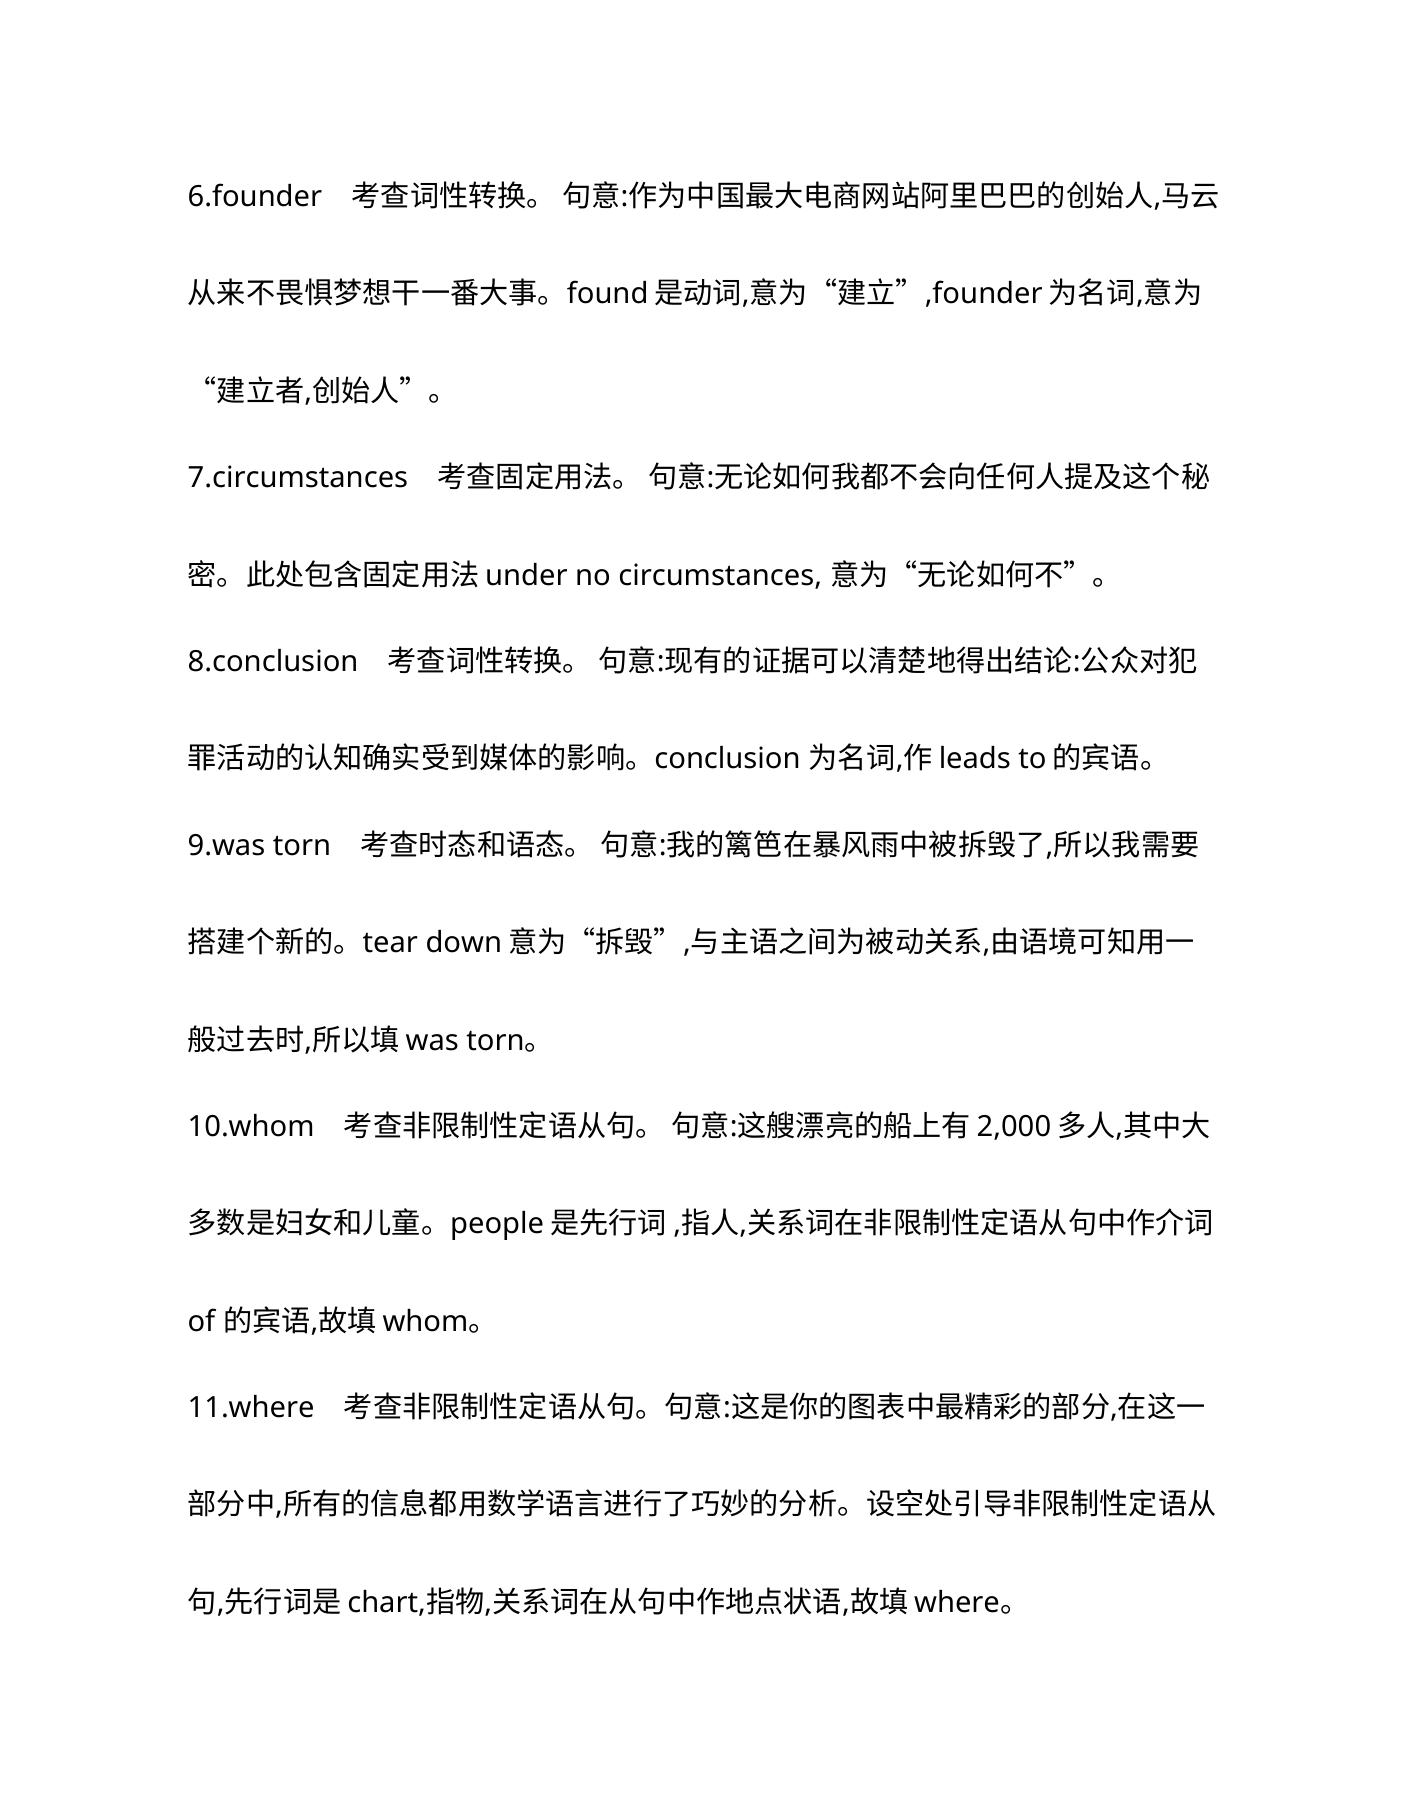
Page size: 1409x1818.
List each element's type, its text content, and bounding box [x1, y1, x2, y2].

text 6.founder 考查词性转换。 句意:作为中国最大电商网站阿里巴巴的创始人,马云从来不畏惧梦想干一番大事。found是动词,意为“建立”,founder为名词,意为“建立者,创始人”。 [187, 161, 1221, 421]
text 9.was torn 考查时态和语态。 句意:我的篱笆在暴风雨中被拆毁了,所以我需要搭建个新的。tear down意为“拆毁”,与主语之间为被动关系,由语境可知用一般过去时,所以填was torn。 [187, 810, 1221, 1070]
text 10.whom 考查非限制性定语从句。 句意:这艘漂亮的船上有2,000多人,其中大多数是妇女和儿童。people是先行词 ,指人,关系词在非限制性定语从句中作介词of 的宾语,故填whom。 [187, 1091, 1221, 1351]
text 7.circumstances 考查固定用法。 句意:无论如何我都不会向任何人提及这个秘密。此处包含固定用法under no circumstances, 意为“无论如何不”。 [187, 442, 1221, 605]
text 8.conclusion 考查词性转换。 句意:现有的证据可以清楚地得出结论:公众对犯罪活动的认知确实受到媒体的影响。conclusion 为名词,作leads to的宾语。 [187, 626, 1221, 789]
text 11.where 考查非限制性定语从句。句意:这是你的图表中最精彩的部分,在这一部分中,所有的信息都用数学语言进行了巧妙的分析。设空处引导非限制性定语从句,先行词是chart,指物,关系词在从句中作地点状语,故填where。 [187, 1372, 1221, 1632]
